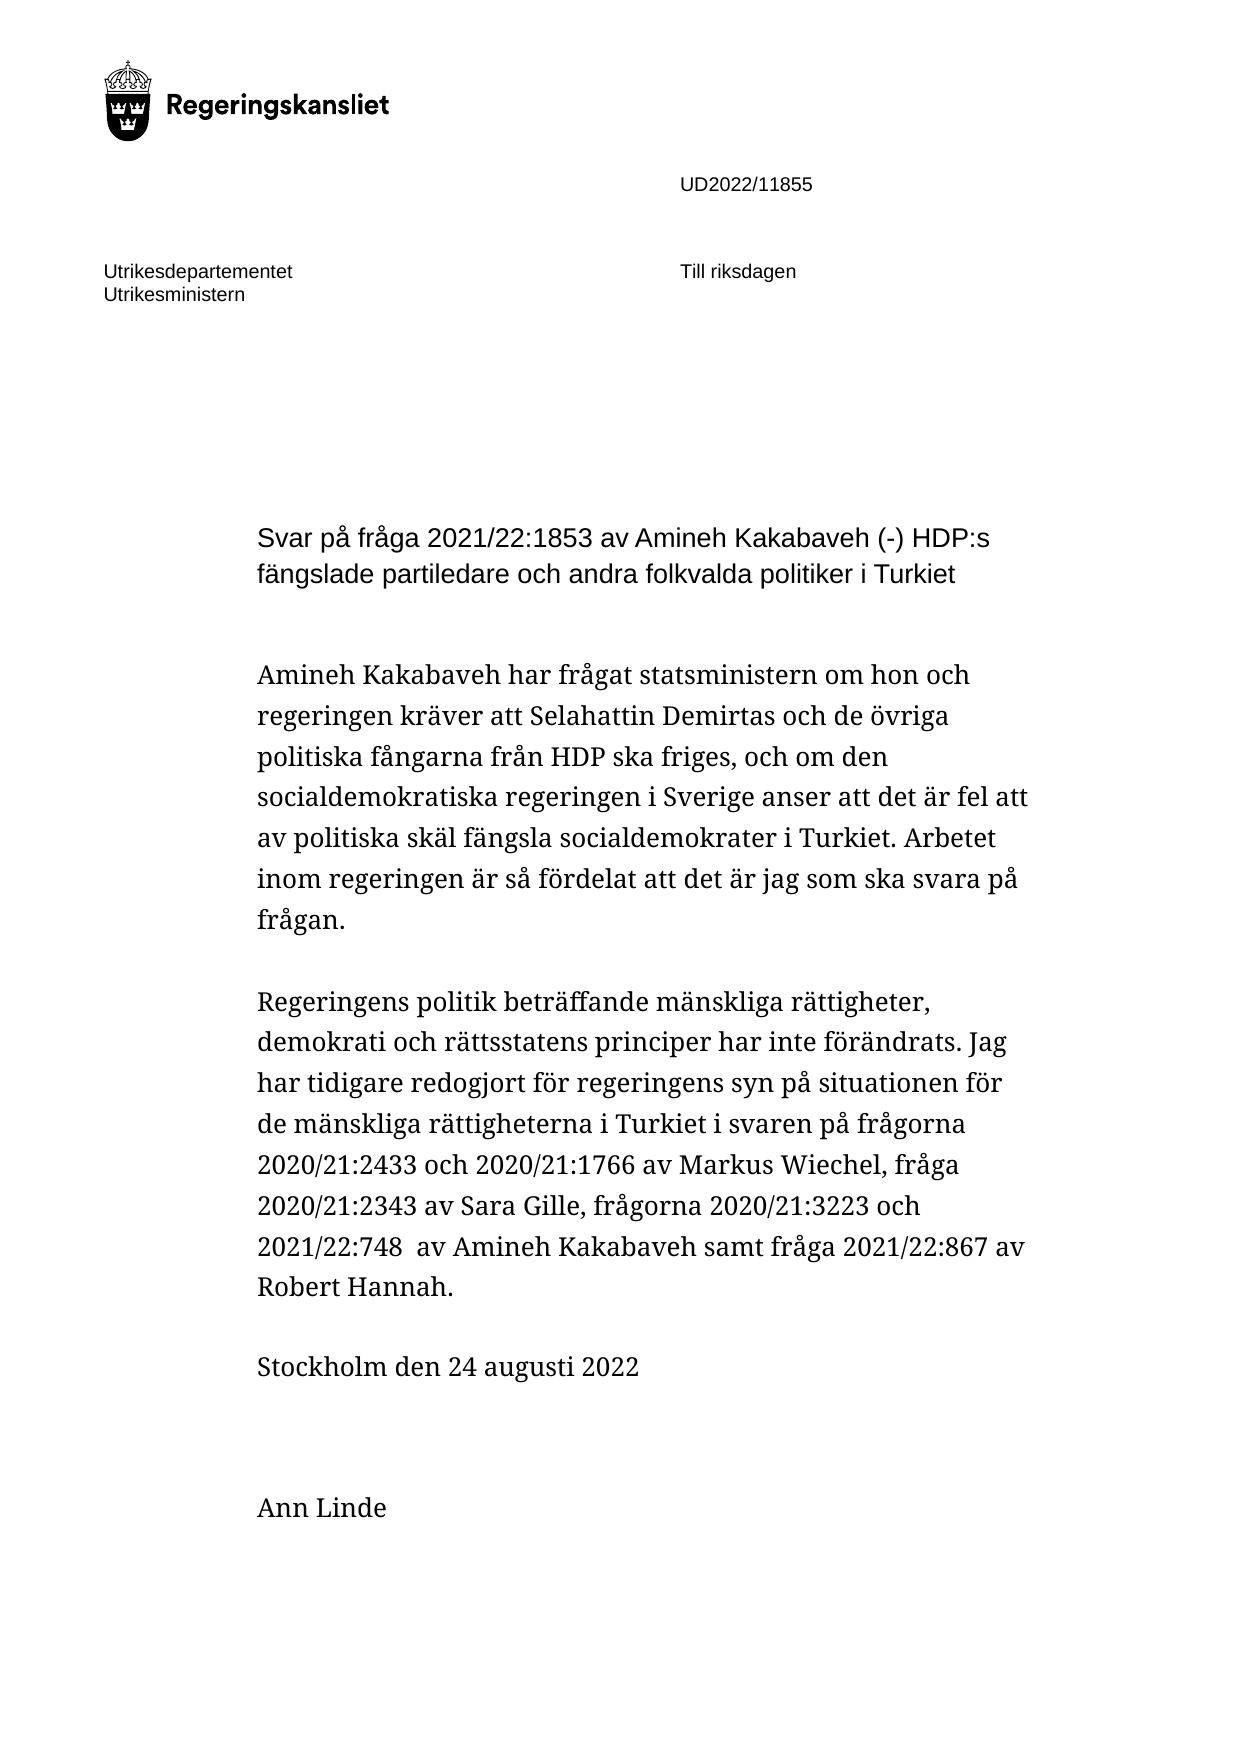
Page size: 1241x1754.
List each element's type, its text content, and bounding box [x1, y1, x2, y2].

text Ann Linde [257, 1490, 1033, 1526]
text Amineh Kakabaveh har frågat statsministern om hon och regeringen kräver att Selahattin Demirtas och de övriga politiska fångarna från HDP ska friges, och om den socialdemokratiska regeringen i Sverige anser att det är fel att av politiska skäl fängsla socialdemokrater i Turkiet. Arbetet inom regeringen är så fördelat att det är jag som ska svara på frågan. [257, 657, 1033, 937]
text Regeringens politik beträffande mänskliga rättigheter, demokrati och rättsstatens principer har inte förändrats. Jag har tidigare redogjort för regeringens syn på situationen för de mänskliga rättigheterna i Turkiet i svaren på frågorna 2020/21:2433 och 2020/21:1766 av Markus Wiechel, fråga 2020/21:2343 av Sara Gille, frågorna 2020/21:3223 och 2021/22:748 av Amineh Kakabaveh samt fråga 2021/22:867 av Robert Hannah. [257, 983, 1033, 1304]
text Stockholm den 24 augusti 2022 [257, 1349, 1033, 1384]
title Svar på fråga 2021/22:1853 av Amineh Kakabaveh (-) HDP:s fängslade partiledare och andra folkvalda politiker i Turkiet [257, 522, 1033, 589]
